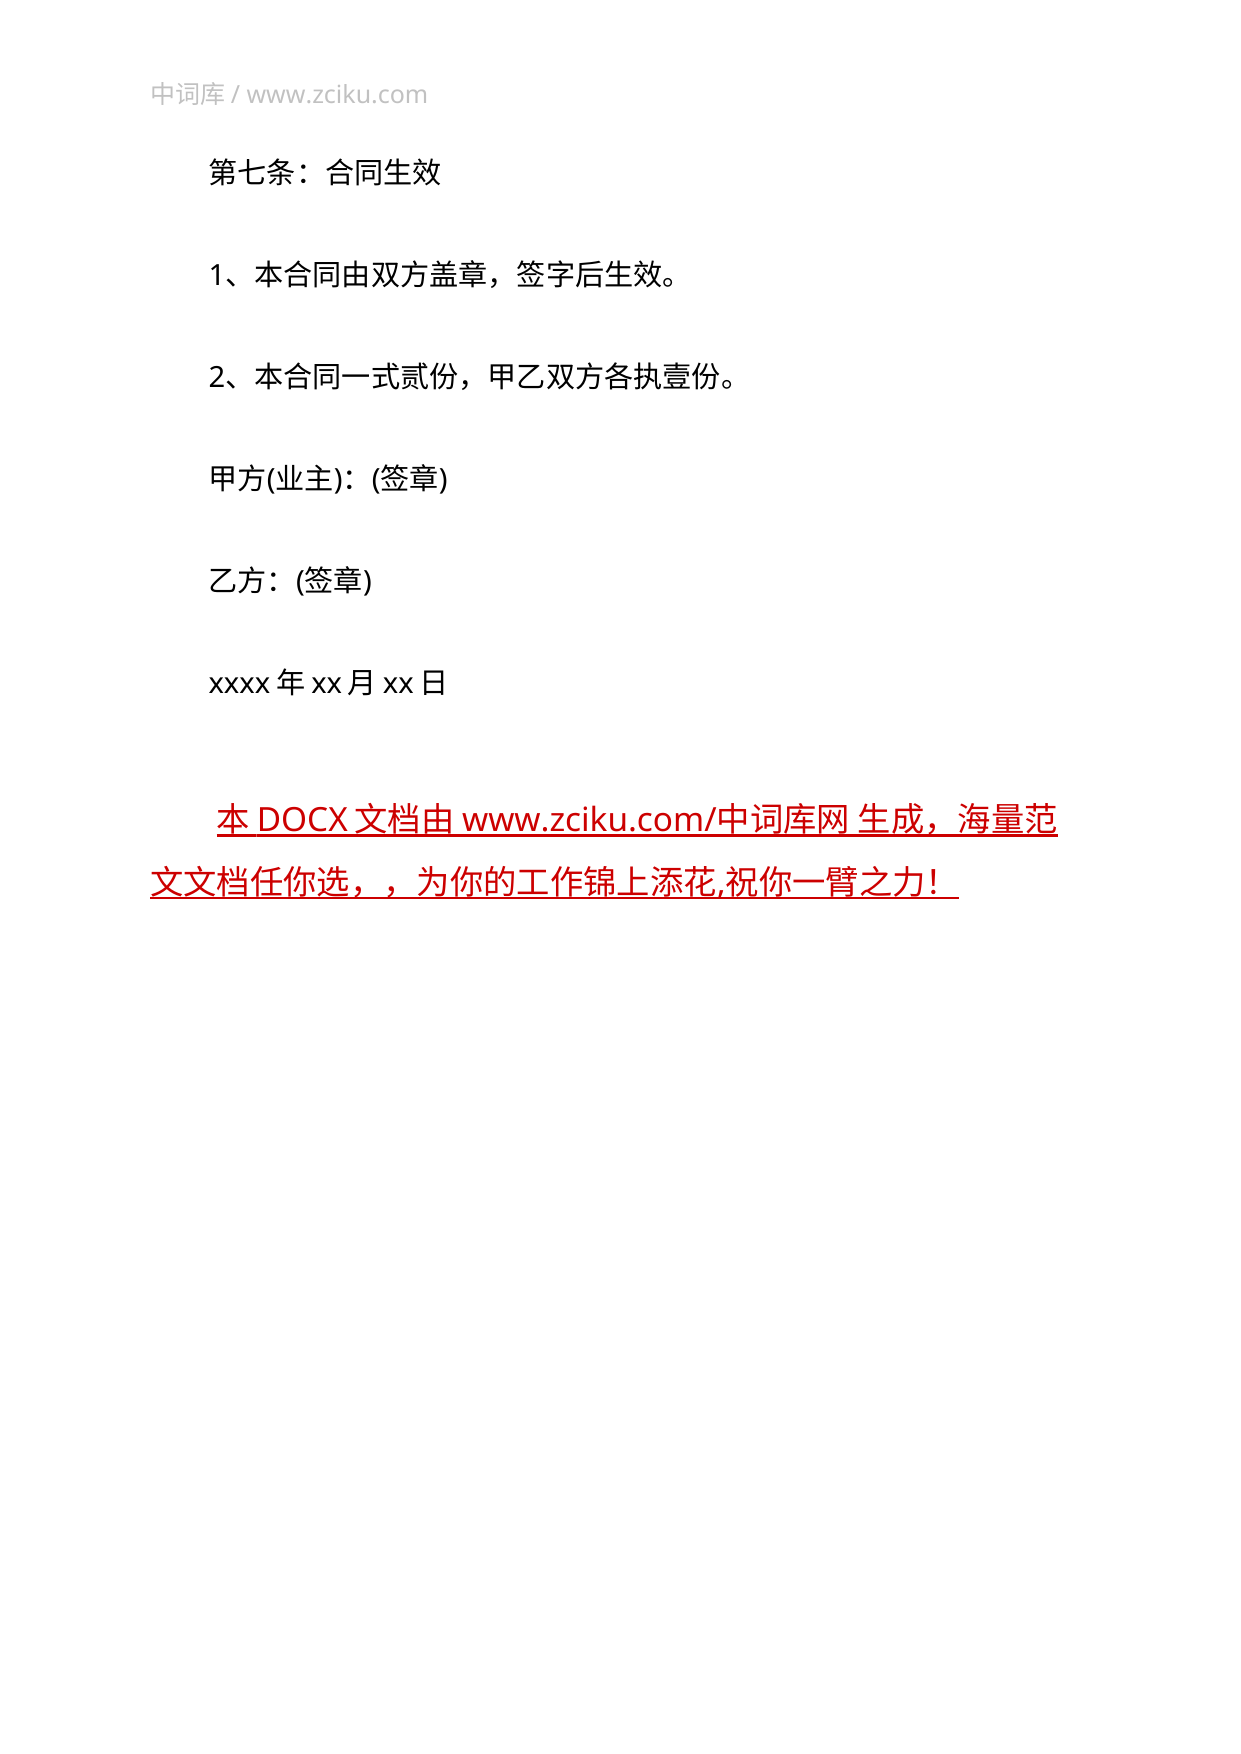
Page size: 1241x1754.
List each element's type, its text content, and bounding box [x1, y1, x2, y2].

text 1、本合同由双方盖章，签字后生效。 [150, 252, 1090, 294]
text 第七条：合同生效 [150, 150, 1090, 192]
text 乙方：(签章) [150, 558, 1090, 600]
text 甲方(业主)：(签章) [150, 456, 1090, 498]
text 本DOCX文档由 www.zciku.com/中词库网 生成，海量范文文档任你选，，为你的工作锦上添花,祝你一臂之力！ [150, 793, 1090, 904]
text 2、本合同一式贰份，甲乙双方各执壹份。 [150, 354, 1090, 396]
text xxxx年xx月xx日 [150, 660, 1090, 702]
